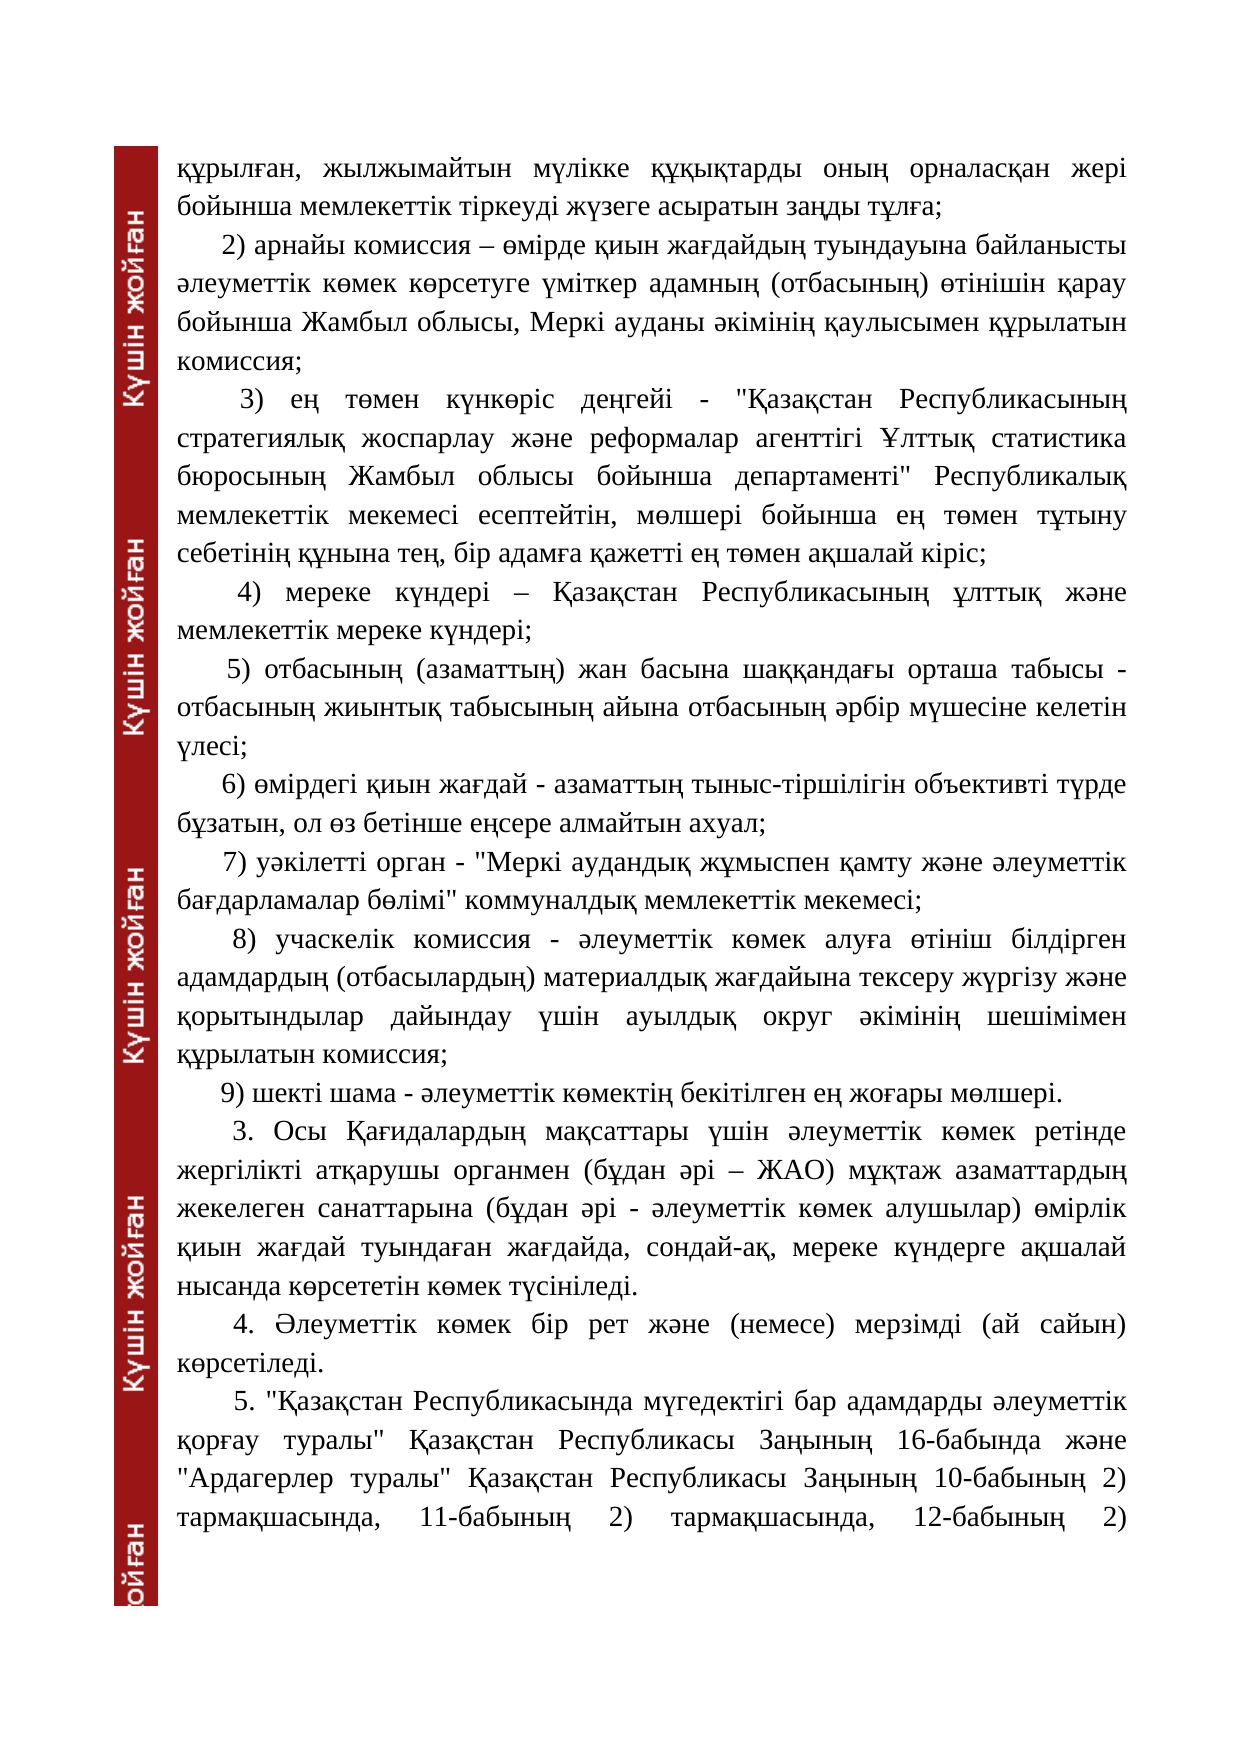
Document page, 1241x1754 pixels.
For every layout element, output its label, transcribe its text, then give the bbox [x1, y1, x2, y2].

text 4. Әлеуметтік көмек бір рет және (немесе) мерзімді (ай сайын) көрсетіледі. [112, 1306, 1128, 1378]
picture [114, 1378, 158, 1383]
text 6) өмiрдегі қиын жағдай - азаматтың тыныс-тiршiлiгiн объективтi түрде бұзатын, ол өз бетiнше еңсере алмайтын ахуал; [112, 767, 1128, 839]
picture [114, 646, 158, 651]
text 5) отбасының (азаматтың) жан басына шаққандағы орташа табысы - отбасының жиынтық табысының айына отбасының әрбір мүшесіне келетін үлесі; [112, 651, 1128, 762]
text 4) мереке күндері – Қазақстан Республикасының ұлттық және мемлекеттік мереке күндері; [112, 574, 1128, 646]
text 7) уәкiлеттi орган - "Меркі аудандық жұмыспен қамту және әлеуметтiк бағдарламалар бөлiмi" коммуналдық мемлекеттiк мекемесi; [112, 844, 1128, 916]
text 8) учаскелiк комиссия - әлеуметтiк көмек алуға өтiнiш бiлдiрген адамдардың (отбасылардың) материалдық жағдайына тексеру жүргiзу және қорытындылар дайындау үшiн ауылдық округ әкiмiнiң шешiмімен құрылатын комиссия; [112, 921, 1128, 1070]
picture [114, 1070, 158, 1075]
text 2) арнайы комиссия – өмірде қиын жағдайдың туындауына байланысты әлеуметтік көмек көрсетуге үміткер адамның (отбасының) өтінішін қарау бойынша Жамбыл облысы, Меркі ауданы әкімінің қаулысымен құрылатын комиссия; [112, 227, 1128, 376]
picture [114, 146, 158, 150]
picture [114, 839, 158, 844]
picture [114, 569, 158, 574]
text 9) шекті шама - әлеуметтік көмектің бекітілген ең жоғары мөлшері. [112, 1075, 1128, 1108]
text 3) ең төмен күнкөрiс деңгейi - "Қазақстан Республикасының стратегиялық жоспарлау және реформалар агенттігі Ұлттық статистика бюросының Жамбыл облысы бойынша департаментi" Республикалық мемлекеттiк мекемесi есептейтiн, мөлшерi бойынша ең төмен тұтыну себетiнiң құнына тең, бiр адамға қажеттi ең төмен ақшалай кiрiс; [112, 381, 1128, 569]
picture [114, 916, 158, 921]
picture [114, 1108, 158, 1113]
picture [114, 762, 158, 767]
picture [114, 222, 158, 227]
picture [114, 1532, 158, 1606]
picture [114, 1301, 158, 1306]
picture [114, 376, 158, 381]
text 3. Осы Қағидалардың мақсаттары үшін әлеуметтік көмек ретінде жергілікті атқарушы органмен (бұдан әрі – ЖАО) мұқтаж азаматтардың жекелеген санаттарына (бұдан әрі - әлеуметтік көмек алушылар) өмірлік қиын жағдай туындаған жағдайда, сондай-ақ, мереке күндерге ақшалай нысанда көрсететін көмек түсініледі. [112, 1113, 1128, 1301]
